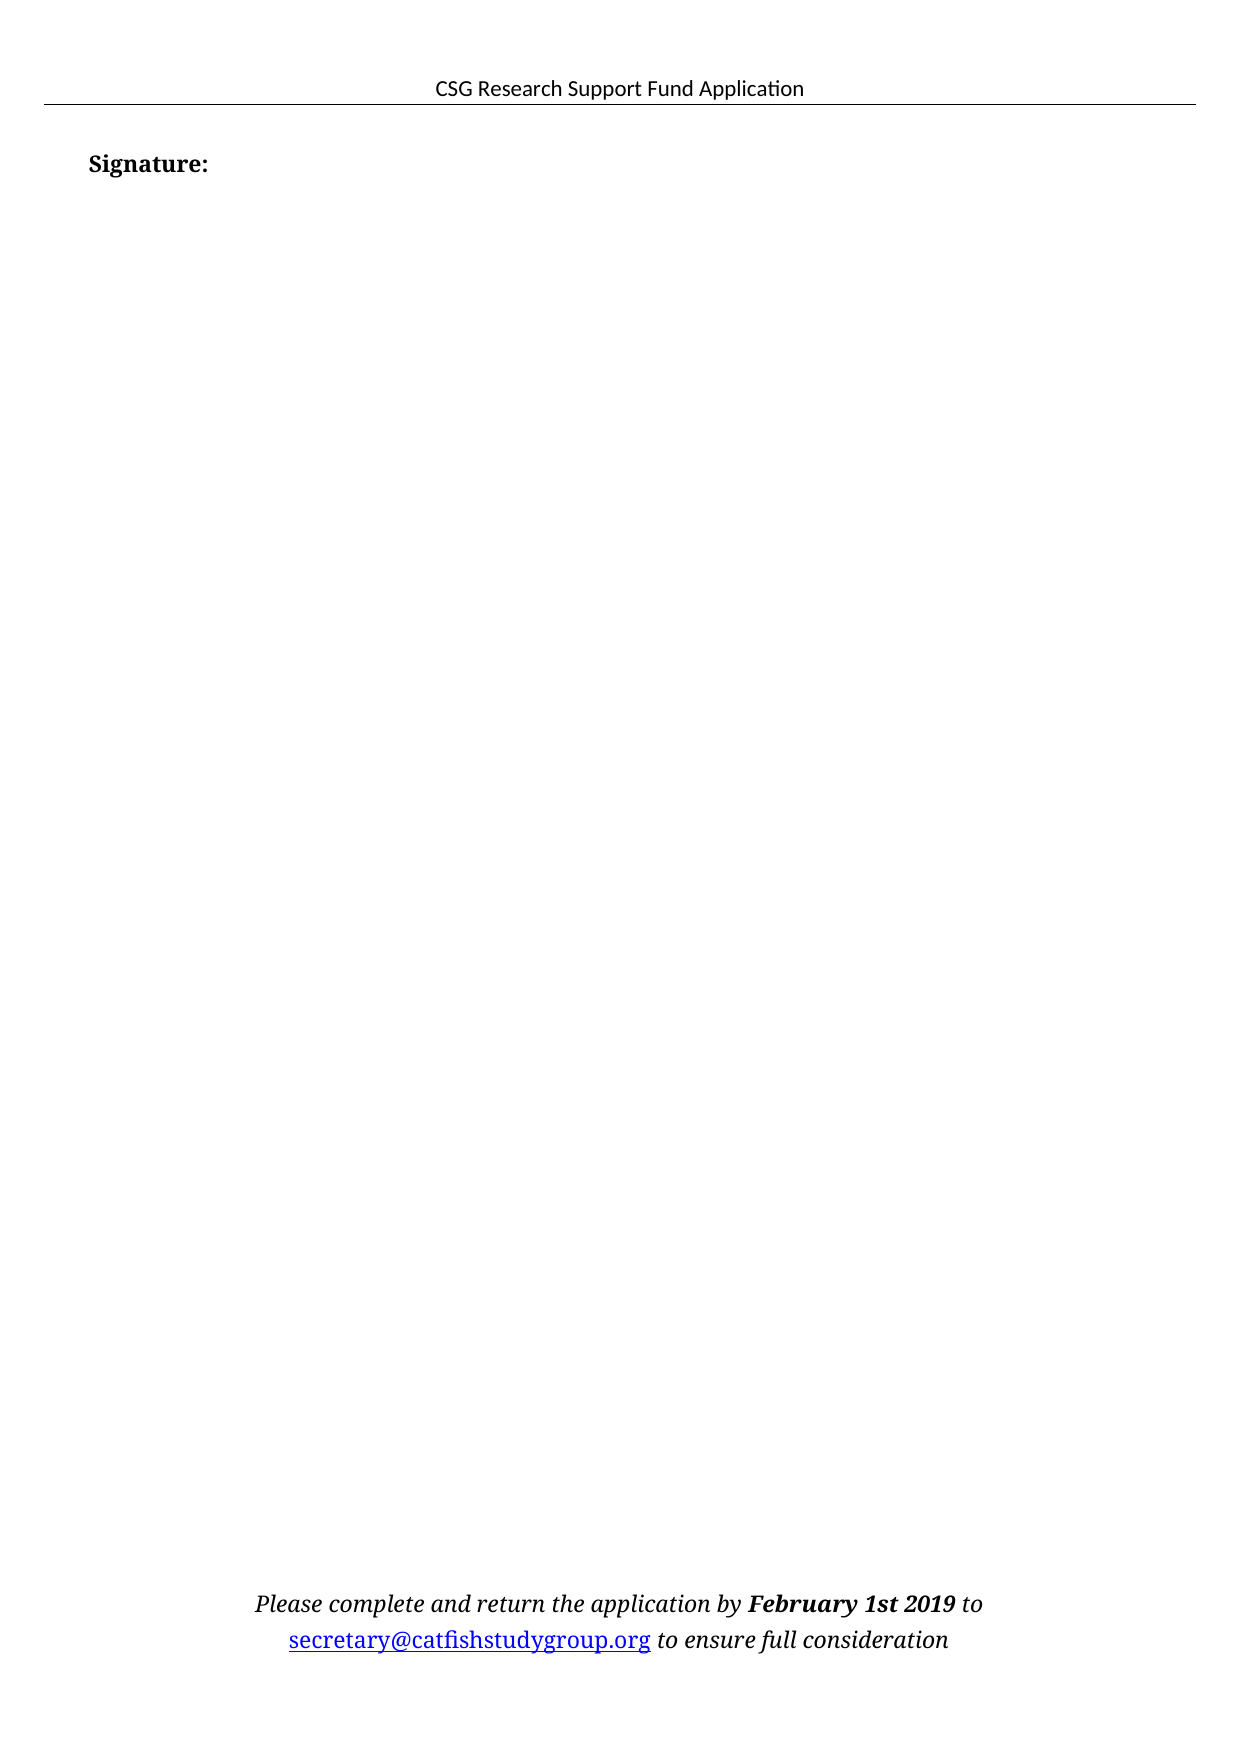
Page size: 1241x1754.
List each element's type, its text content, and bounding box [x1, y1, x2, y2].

text Signature: [88, 148, 1093, 179]
